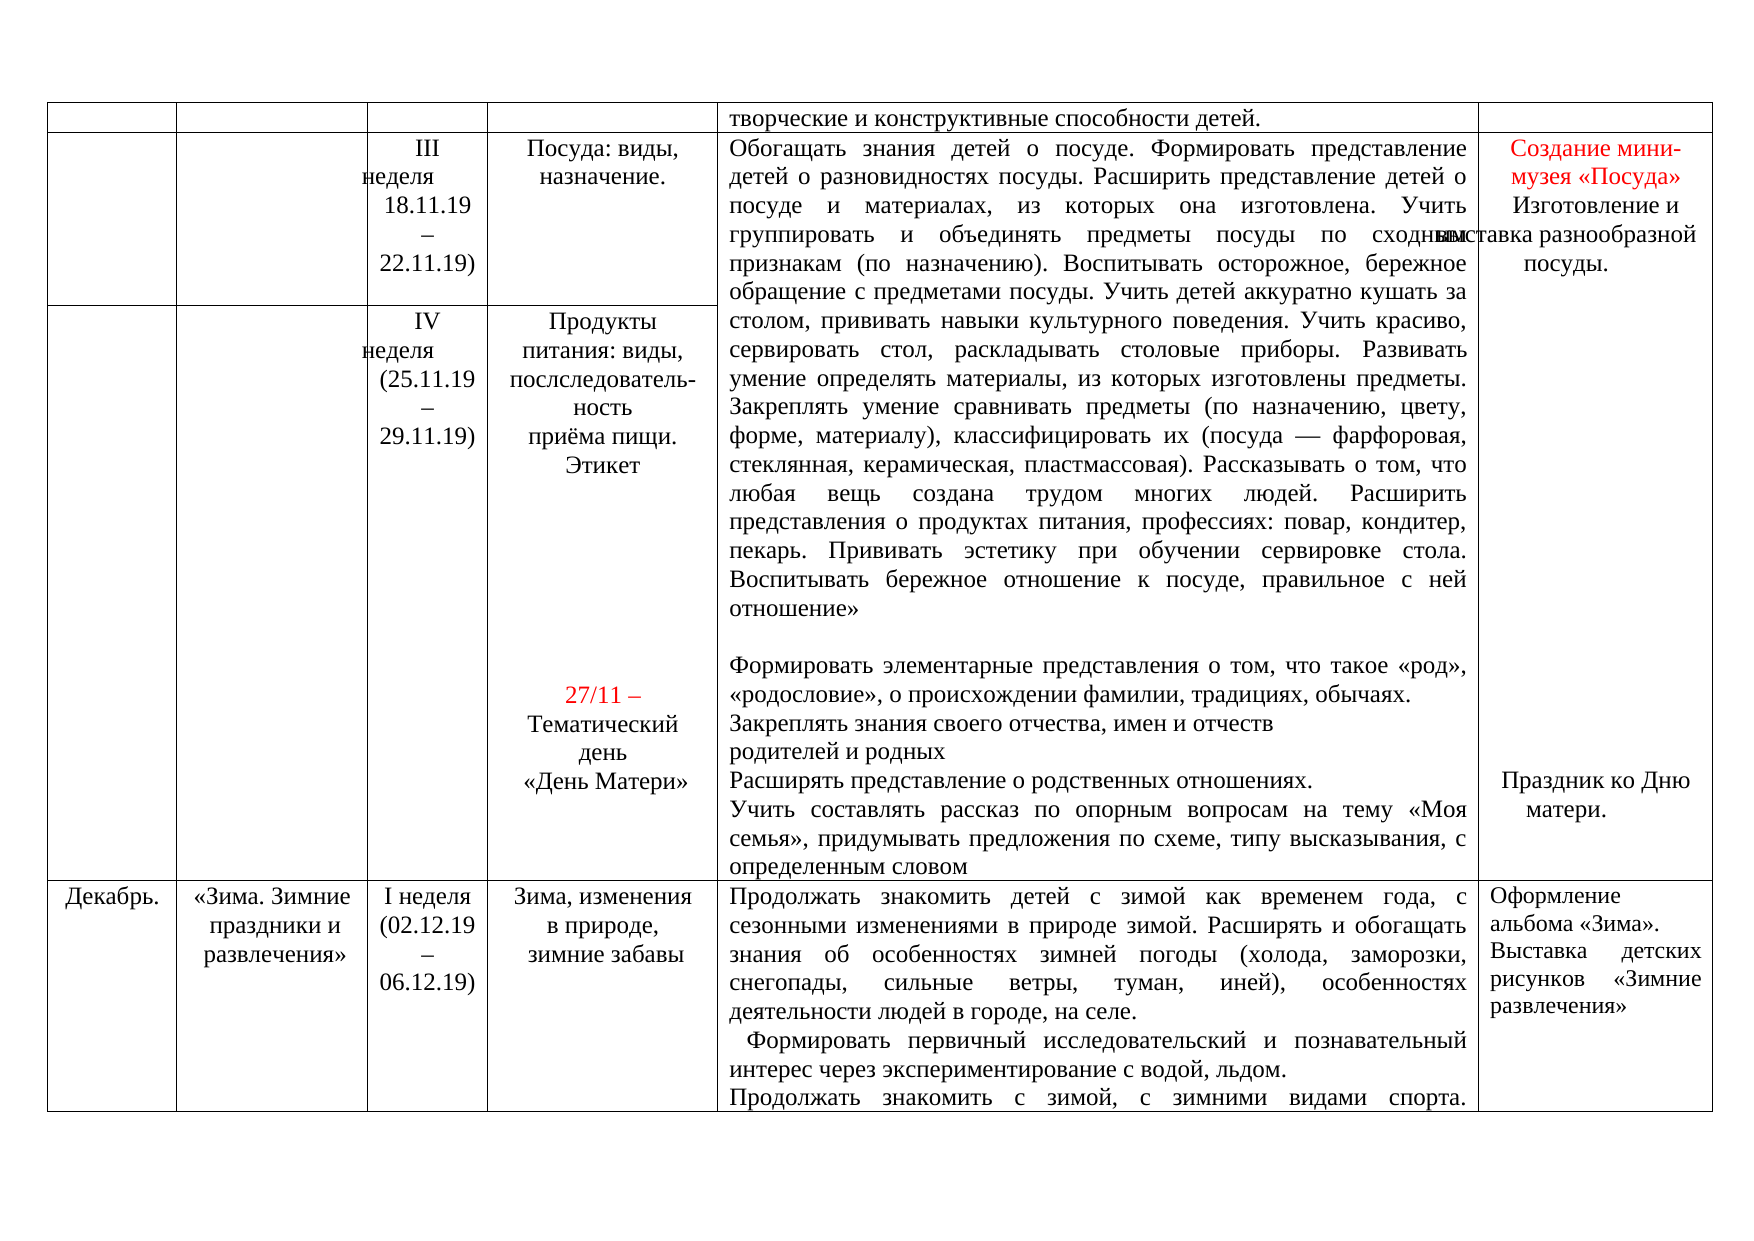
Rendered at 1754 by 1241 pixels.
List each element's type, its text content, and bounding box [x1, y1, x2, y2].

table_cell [177, 881, 367, 1111]
table_cell [48, 133, 176, 305]
table_cell Посуда: виды, назначение. [488, 133, 717, 305]
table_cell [718, 881, 1478, 1111]
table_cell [488, 103, 717, 132]
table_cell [368, 881, 487, 1111]
table_cell [177, 133, 367, 305]
table_cell III неделя 18.11.19 – 22.11.19) [368, 133, 487, 305]
table_cell [177, 103, 367, 132]
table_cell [718, 103, 1478, 132]
table_cell Обогащать знания детей о посуде. Формировать представление детей о разновидностях посуды. Расширить представление детей о посуде и материалах, из которых она изготовлена. Учить группировать и объединять предметы посуды по сходным признакам (по назначению). Воспитывать осторожное, бережное обращение с предметами посуды. Учить детей аккуратно кушать за столом, прививать навыки культурного поведения. Учить красиво, сервировать стол, раскладывать столовые приборы. Развивать умение определять материалы, из которых изготовлены предметы. Закреплять умение сравнивать предметы (по назначению, цвету, форме, материалу), классифицировать их (посуда — фарфоровая, стеклянная, керамическая, пластмассовая). Рассказывать о том, что любая вещь создана трудом многих людей. Расширить представления о продуктах питания, профессиях: повар, кондитер, пекарь. Прививать эстетику при обучении сервировке стола. Воспитывать бережное отношение к посуде, правильное с ней отношение» Формировать элементарные представления о том, что такое «род», «родословие», о происхождении фамилии, традициях, обычаях. Закреплять знания своего отчества, имен и отчеств родителей и родных Расширять представление о родственных отношениях. Учить составлять рассказ по опорным вопросам на тему «Моя семья», придумывать предложения по схеме, типу высказывания, с определенным словом [718, 133, 1478, 880]
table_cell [368, 103, 487, 132]
table_cell Продукты питания: виды, послследователь- ность приёма пищи. Этикет 27/11 – Тематический день «День Матери» [488, 306, 717, 880]
table_cell [48, 306, 176, 880]
table_cell Декабрь. [48, 881, 176, 1111]
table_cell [1479, 881, 1712, 1111]
table_cell IV неделя (25.11.19 – 29.11.19) [368, 306, 487, 880]
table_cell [488, 881, 717, 1111]
table_cell [177, 306, 367, 880]
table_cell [1479, 103, 1712, 132]
table_cell [48, 103, 176, 132]
table_cell Создание мини- музея «Посуда» Изготовление и выставка разнообразной посуды. Праздник ко Дню матери. [1479, 133, 1712, 880]
